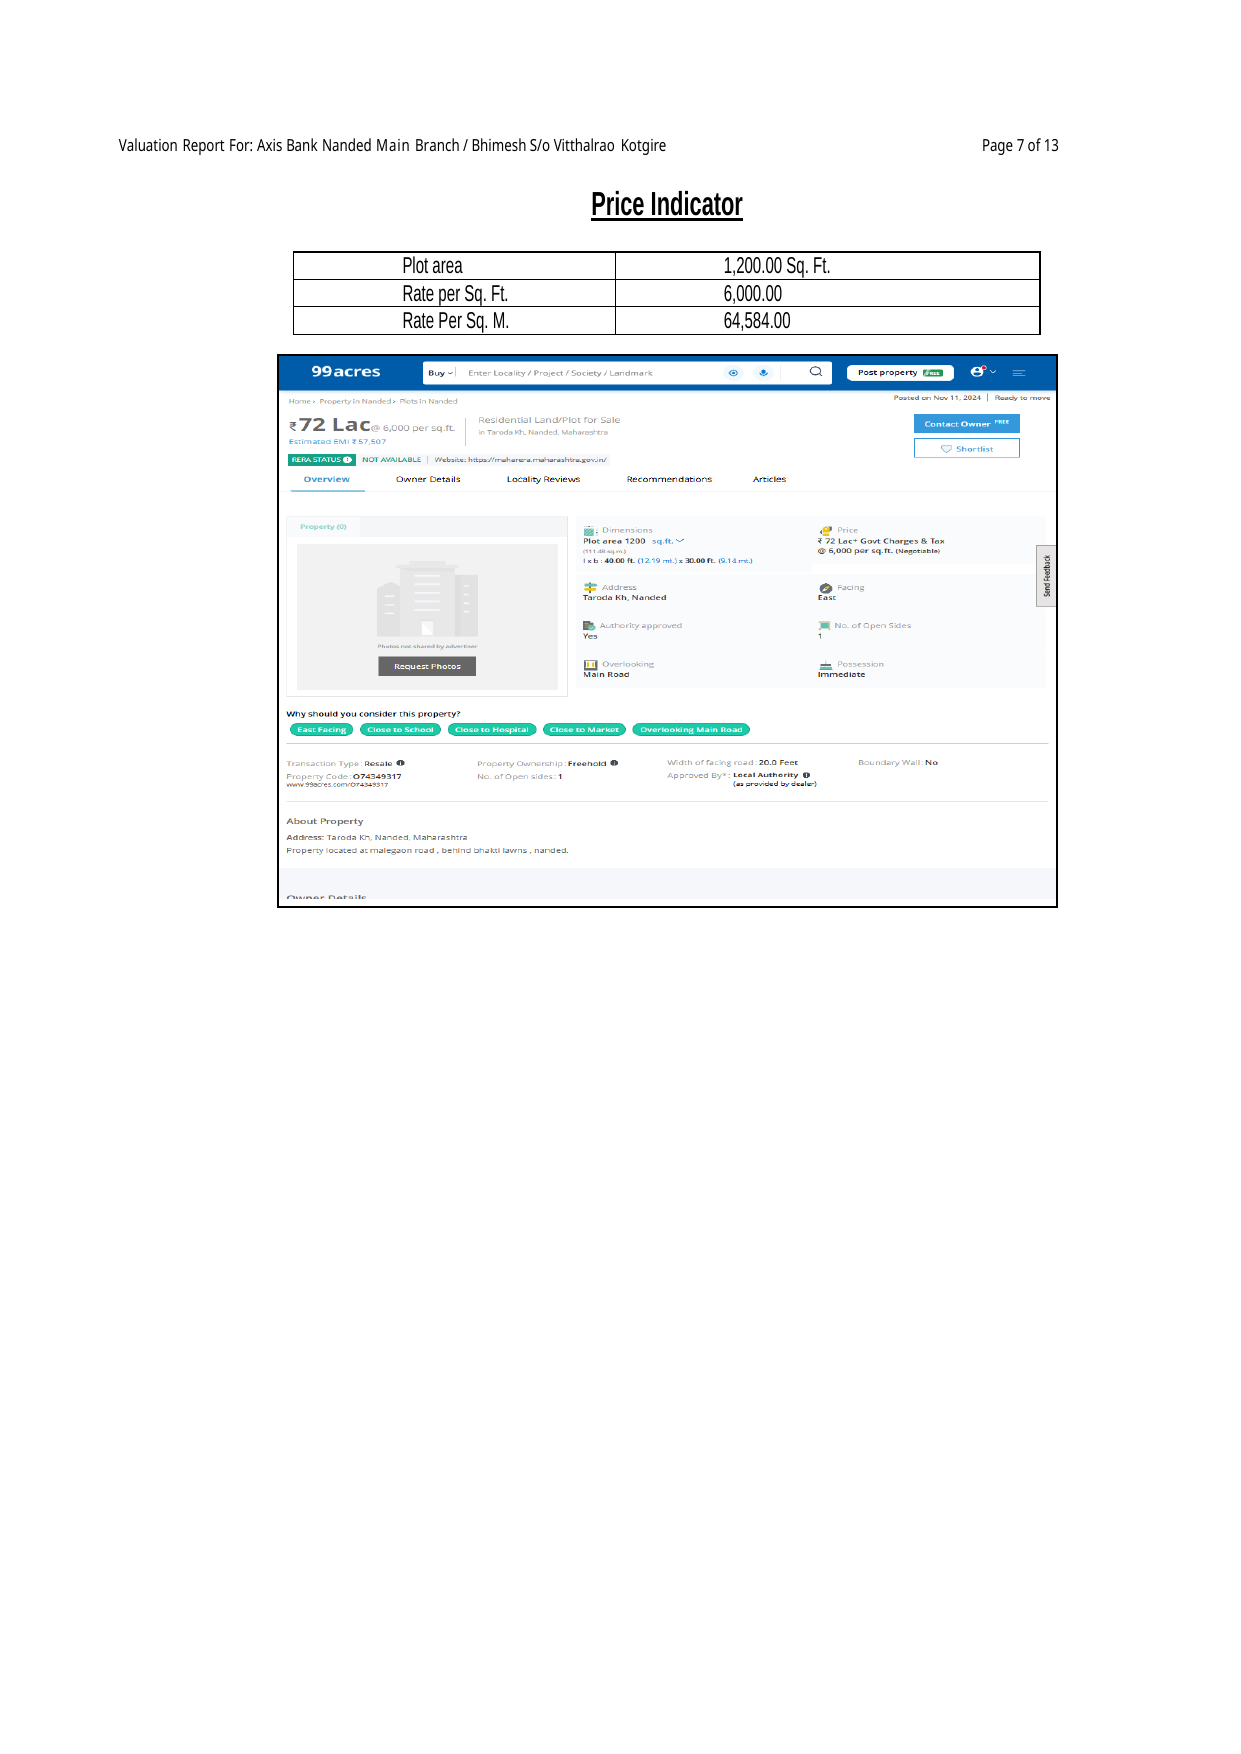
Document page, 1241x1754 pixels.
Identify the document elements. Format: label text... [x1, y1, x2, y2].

table_cell 6,000.00 [616, 280, 1039, 306]
table_header Plot area [294, 253, 615, 279]
text Price Indicator [119, 184, 1215, 223]
table_cell Rate per Sq. Ft. [294, 280, 615, 306]
table_header 1,200.00 Sq. Ft. [616, 253, 1039, 279]
table_cell Rate Per Sq. M. [294, 307, 615, 334]
picture [279, 356, 1056, 906]
table_cell 64,584.00 [616, 307, 1039, 334]
